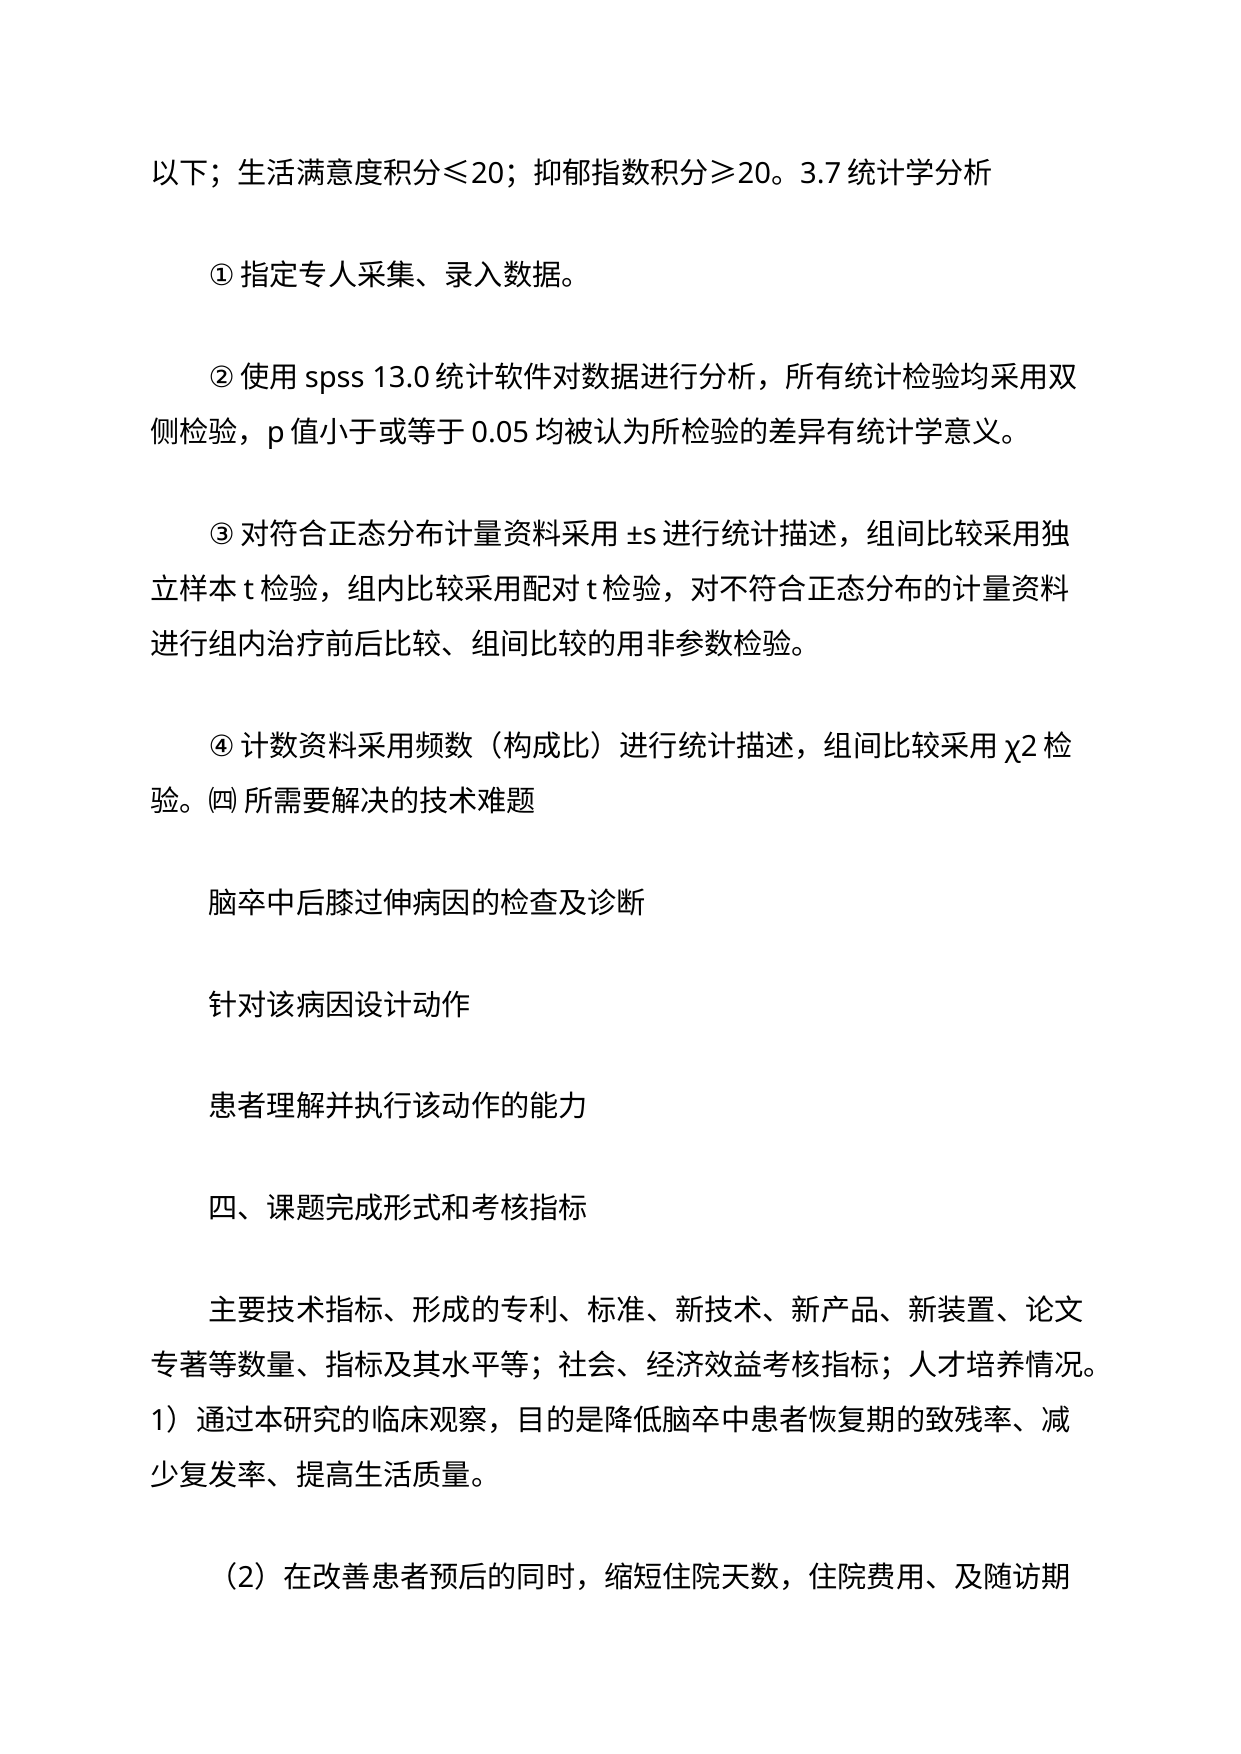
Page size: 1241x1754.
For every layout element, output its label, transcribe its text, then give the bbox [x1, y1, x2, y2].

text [150, 150, 1090, 192]
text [150, 1553, 1090, 1596]
text ④计数资料采用频数（构成比）进行统计描述，组间比较采用χ2检验。㈣ 所需要解决的技术难题 [150, 723, 1090, 820]
text 患者理解并执行该动作的能力 [150, 1083, 1090, 1125]
text ③对符合正态分布计量资料采用 ±s进行统计描述，组间比较采用独立样本t检验，组内比较采用配对t检验，对不符合正态分布的计量资料进行组内治疗前后比较、组间比较的用非参数检验。 [150, 511, 1090, 663]
text ①指定专人采集、录入数据。 [150, 252, 1090, 294]
text 主要技术指标、形成的专利、标准、新技术、新产品、新装置、论文专著等数量、指标及其水平等；社会、经济效益考核指标；人才培养情况。1）通过本研究的临床观察，目的是降低脑卒中患者恢复期的致残率、减少复发率、提高生活质量。 [150, 1287, 1090, 1494]
text 脑卒中后膝过伸病因的检查及诊断 [150, 879, 1090, 922]
text ②使用spss 13.0统计软件对数据进行分析，所有统计检验均采用双侧检验，p值小于或等于0.05均被认为所检验的差异有统计学意义。 [150, 354, 1090, 451]
text 针对该病因设计动作 [150, 981, 1090, 1023]
text 四、课题完成形式和考核指标 [150, 1185, 1090, 1227]
